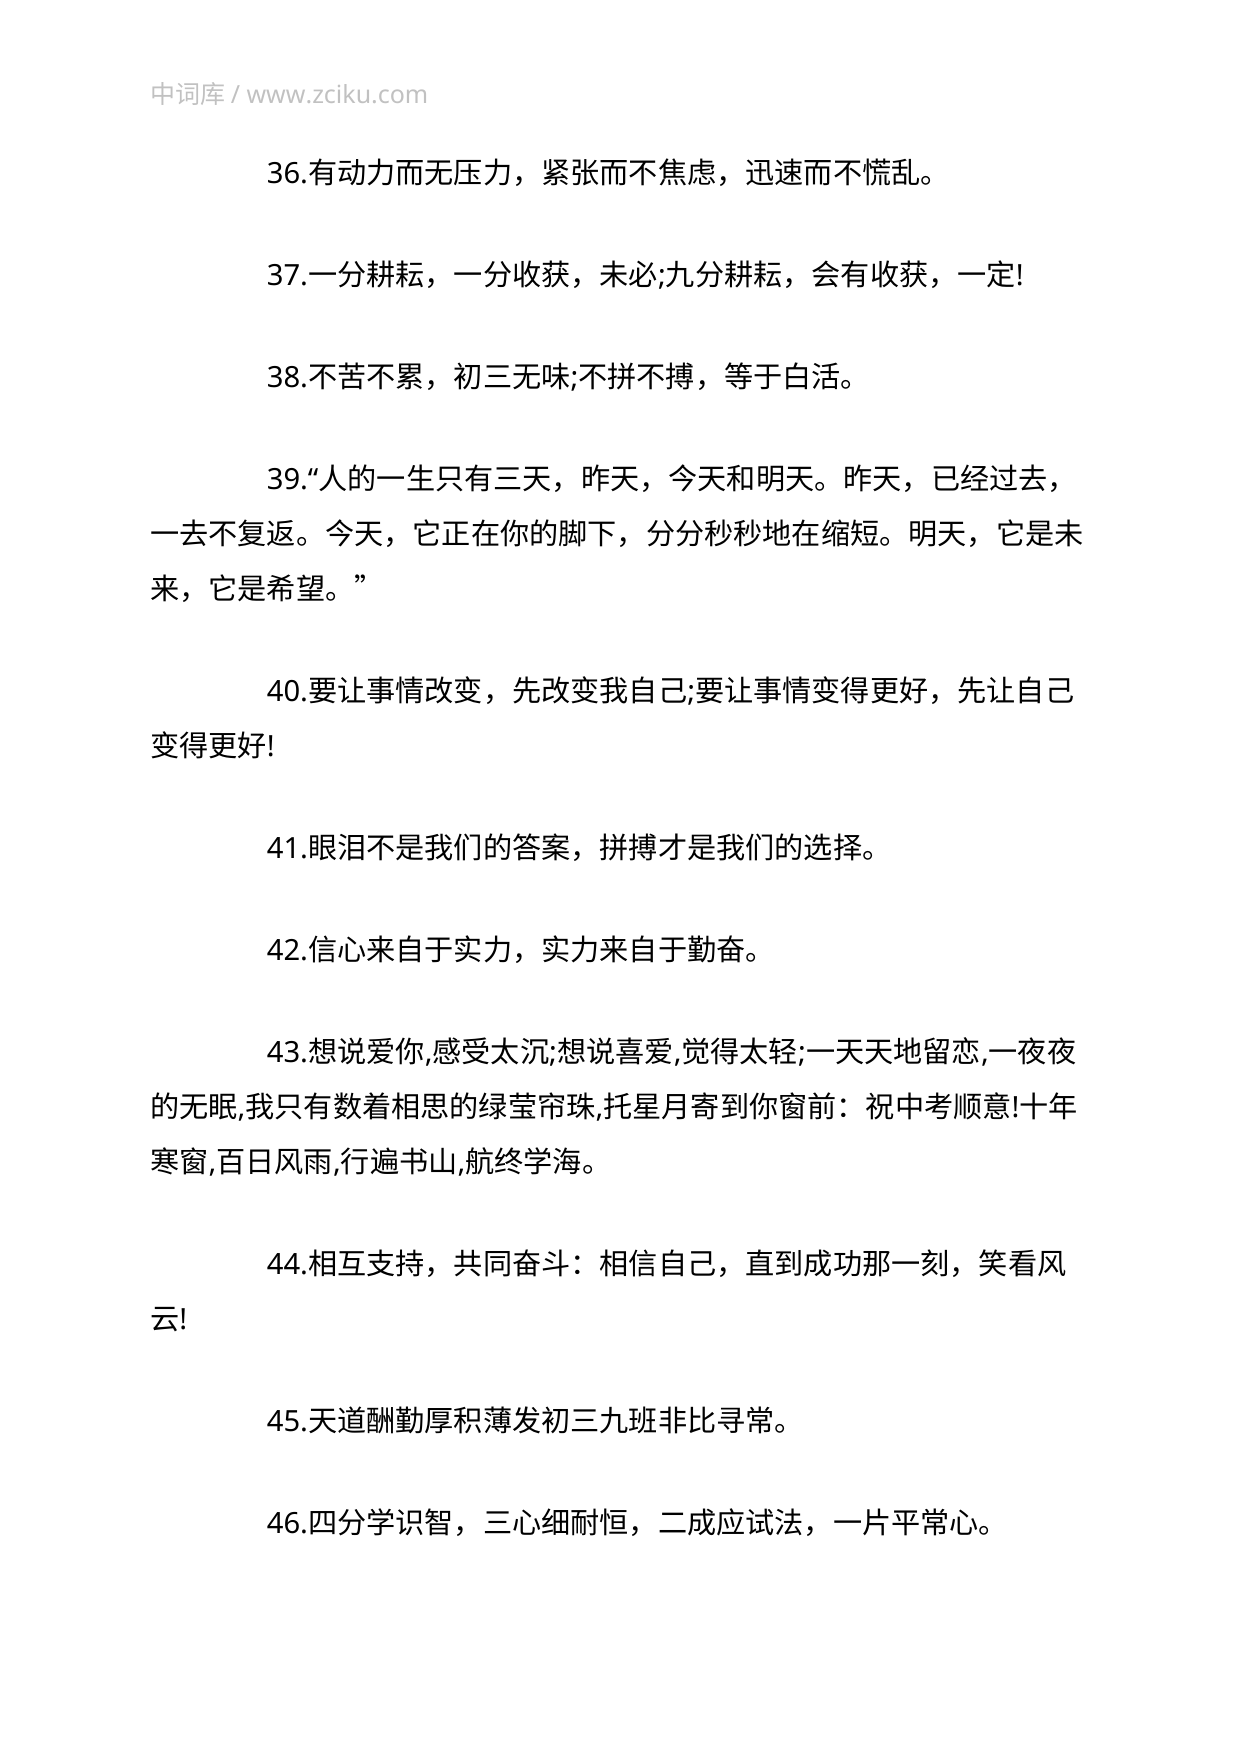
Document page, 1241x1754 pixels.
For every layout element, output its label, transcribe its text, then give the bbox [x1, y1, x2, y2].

text 44.相互支持，共同奋斗：相信自己，直到成功那一刻，笑看风云! [150, 1241, 1090, 1338]
text 39.“人的一生只有三天，昨天，今天和明天。昨天，已经过去，一去不复返。今天，它正在你的脚下，分分秒秒地在缩短。明天，它是未来，它是希望。” [150, 456, 1090, 608]
text 45.天道酬勤厚积薄发初三九班非比寻常。 [150, 1397, 1090, 1440]
text 41.眼泪不是我们的答案，拼搏才是我们的选择。 [150, 824, 1090, 867]
text 38.不苦不累，初三无味;不拼不搏，等于白活。 [150, 354, 1090, 396]
text 37.一分耕耘，一分收获，未必;九分耕耘，会有收获，一定! [150, 252, 1090, 294]
text 43.想说爱你,感受太沉;想说喜爱,觉得太轻;一天天地留恋,一夜夜的无眠,我只有数着相思的绿莹帘珠,托星月寄到你窗前：祝中考顺意!十年寒窗,百日风雨,行遍书山,航终学海。 [150, 1028, 1090, 1181]
text 36.有动力而无压力，紧张而不焦虑，迅速而不慌乱。 [150, 150, 1090, 192]
text 42.信心来自于实力，实力来自于勤奋。 [150, 927, 1090, 969]
text 46.四分学识智，三心细耐恒，二成应试法，一片平常心。 [150, 1499, 1090, 1542]
text 40.要让事情改变，先改变我自己;要让事情变得更好，先让自己变得更好! [150, 668, 1090, 765]
